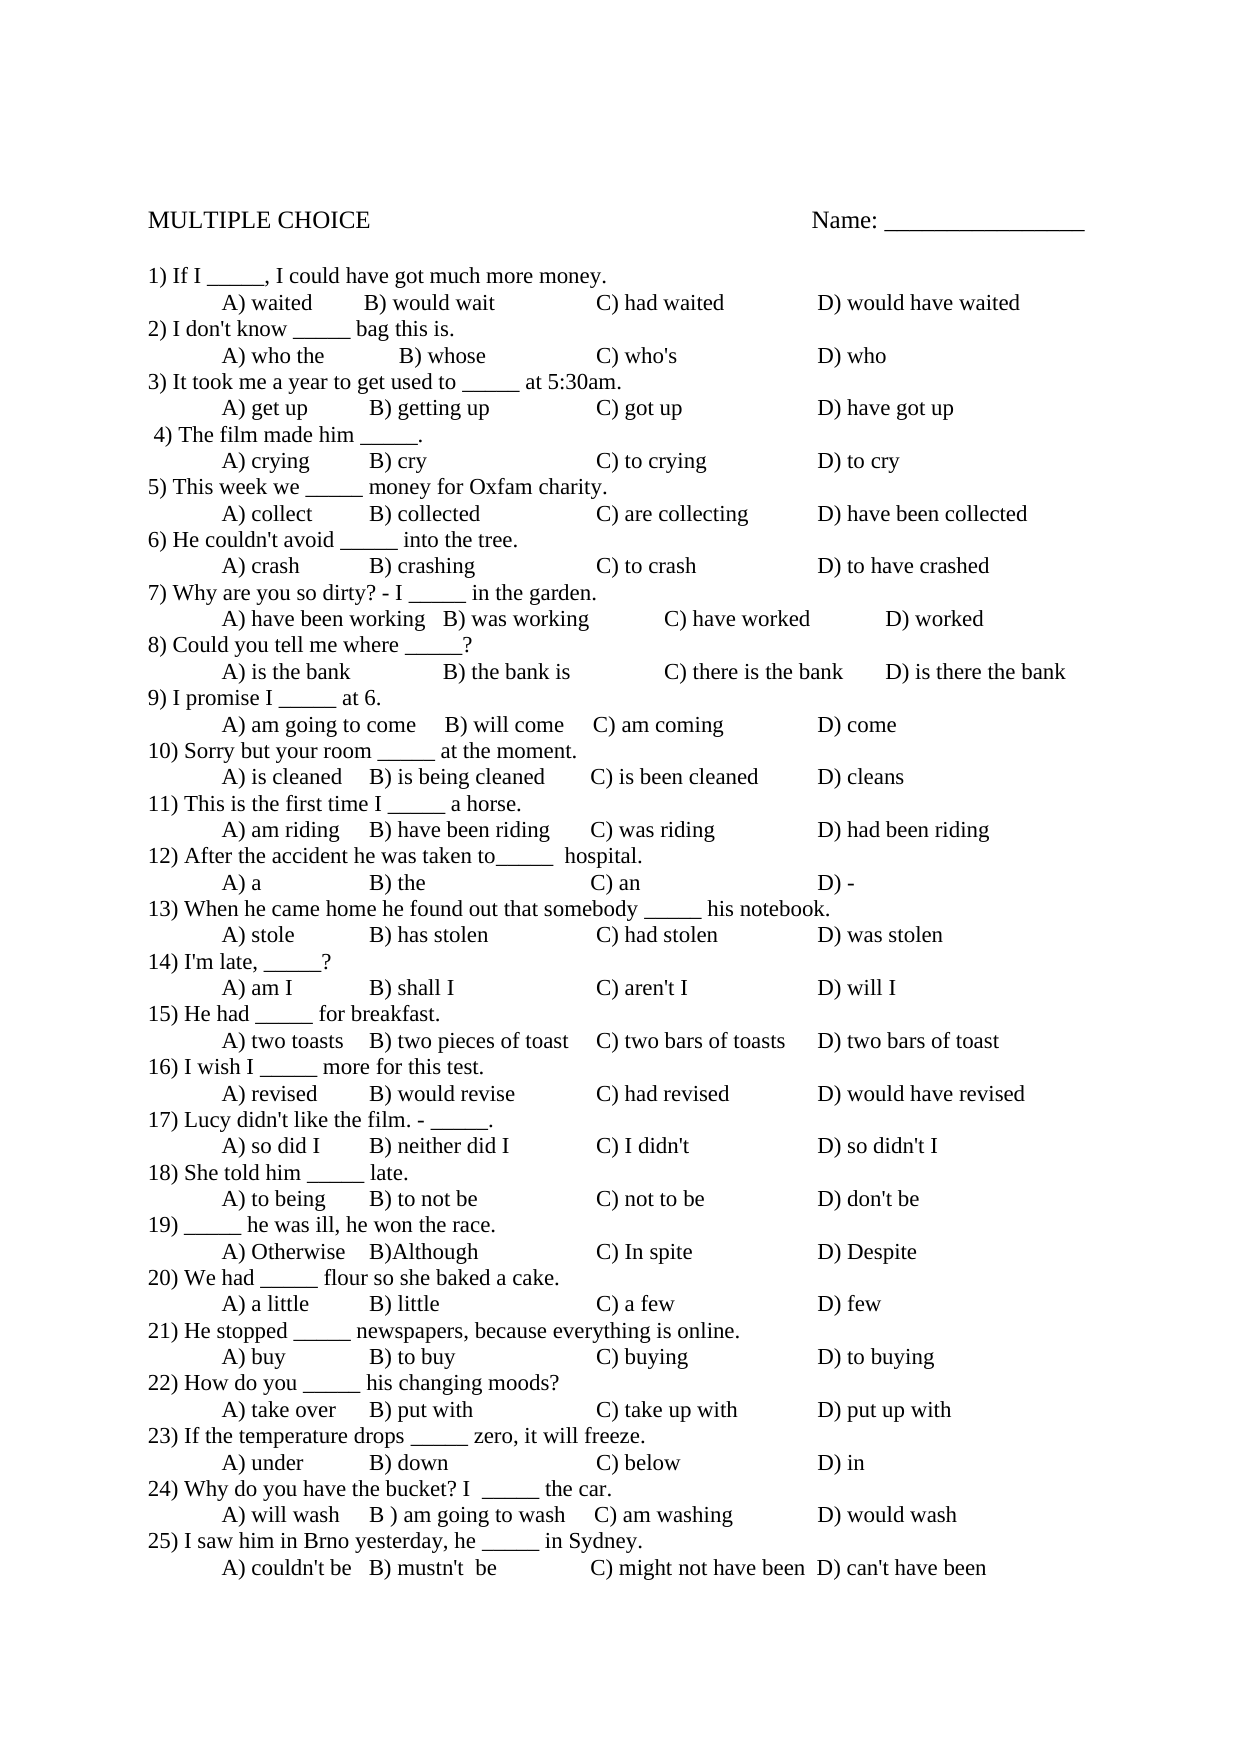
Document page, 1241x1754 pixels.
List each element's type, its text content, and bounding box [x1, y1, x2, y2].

text A) stole B) has stolen C) had stolen D) was stolen [148, 921, 1093, 948]
text A) will wash B ) am going to wash C) am washing D) would wash [148, 1501, 1093, 1528]
text 16) I wish I _____ more for this test. [148, 1053, 1093, 1079]
text 7) Why are you so dirty? - I _____ in the garden. [148, 579, 1093, 605]
text A) am riding B) have been riding C) was riding D) had been riding [148, 816, 1093, 842]
text 3) It took me a year to get used to _____ at 5:30am. [148, 368, 1093, 394]
text 6) He couldn't avoid _____ into the tree. [148, 526, 1093, 552]
text 8) Could you tell me where _____? [148, 632, 1093, 658]
text A) so did I B) neither did I C) I didn't D) so didn't I [148, 1132, 1093, 1159]
text A) am going to come B) will come C) am coming D) come [148, 711, 1093, 737]
text A) under B) down C) below D) in [148, 1448, 1093, 1475]
text A) is cleaned B) is being cleaned C) is been cleaned D) cleans [148, 763, 1093, 790]
text A) take over B) put with C) take up with D) put up with [148, 1396, 1093, 1422]
text 22) How do you _____ his changing moods? [148, 1369, 1093, 1396]
text A) buy B) to buy C) buying D) to buying [148, 1343, 1093, 1369]
text 10) Sorry but your room _____ at the moment. [148, 737, 1093, 763]
text 19) _____ he was ill, he won the race. [148, 1211, 1093, 1238]
text A) two toasts B) two pieces of toast C) two bars of toasts D) two bars of toast [148, 1027, 1093, 1053]
text 25) I saw him in Brno yesterday, he _____ in Sydney. [148, 1528, 1093, 1554]
text A) a little B) little C) a few D) few [148, 1290, 1093, 1317]
text 21) He stopped _____ newspapers, because everything is online. [148, 1317, 1093, 1343]
text A) am I B) shall I C) aren't I D) will I [148, 974, 1093, 1001]
text 15) He had _____ for breakfast. [148, 1001, 1093, 1027]
text 12) After the accident he was taken to_____ hospital. [148, 842, 1093, 869]
text A) have been working B) was working C) have worked D) worked [148, 605, 1093, 632]
text A) crying B) cry C) to crying D) to cry [148, 447, 1093, 473]
text MULTIPLE CHOICE Name: ________________ [148, 205, 1093, 234]
text 2) I don't know _____ bag this is. [148, 315, 1093, 342]
text A) a B) the C) an D) - [148, 869, 1093, 895]
text A) Otherwise B)Although C) In spite D) Despite [148, 1238, 1093, 1264]
text A) waited B) would wait C) had waited D) would have waited [148, 289, 1093, 315]
text A) revised B) would revise C) had revised D) would have revised [148, 1079, 1093, 1106]
text A) crash B) crashing C) to crash D) to have crashed [148, 552, 1093, 579]
text 9) I promise I _____ at 6. [148, 684, 1093, 711]
text A) collect B) collected C) are collecting D) have been collected [148, 500, 1093, 526]
text 4) The film made him _____. [148, 421, 1093, 447]
text 1) If I _____, I could have got much more money. [148, 263, 1093, 289]
text 20) We had _____ flour so she baked a cake. [148, 1264, 1093, 1290]
text A) get up B) getting up C) got up D) have got up [148, 394, 1093, 421]
text 11) This is the first time I _____ a horse. [148, 790, 1093, 816]
text A) couldn't be B) mustn't be C) might not have been D) can't have been [148, 1554, 1093, 1580]
text 17) Lucy didn't like the film. - _____. [148, 1106, 1093, 1132]
text A) to being B) to not be C) not to be D) don't be [148, 1185, 1093, 1211]
text 24) Why do you have the bucket? I _____ the car. [148, 1475, 1093, 1501]
text A) is the bank B) the bank is C) there is the bank D) is there the bank [148, 658, 1093, 684]
text 13) When he came home he found out that somebody _____ his notebook. [148, 895, 1093, 921]
text 18) She told him _____ late. [148, 1159, 1093, 1185]
text 5) This week we _____ money for Oxfam charity. [148, 473, 1093, 500]
text A) who the B) whose C) who's D) who [148, 342, 1093, 368]
text 23) If the temperature drops _____ zero, it will freeze. [148, 1422, 1093, 1448]
text 14) I'm late, _____? [148, 948, 1093, 974]
